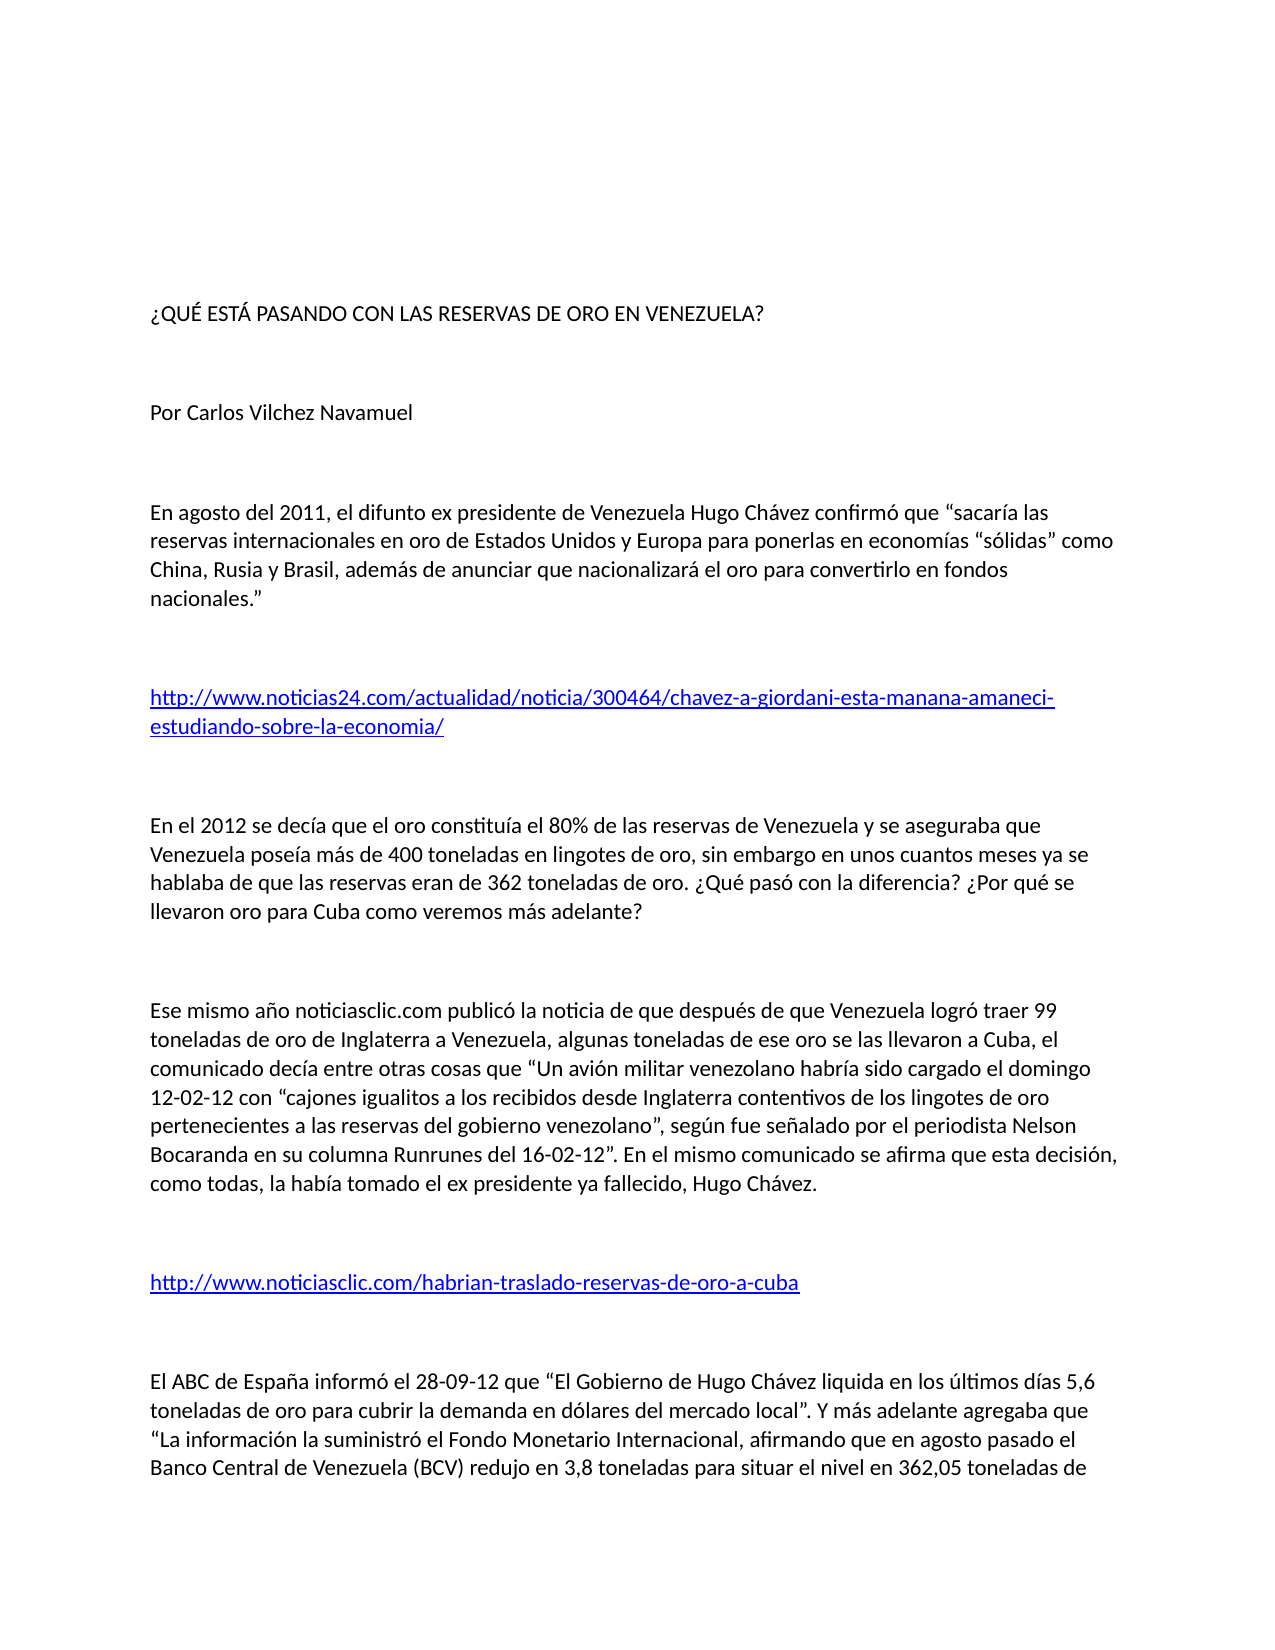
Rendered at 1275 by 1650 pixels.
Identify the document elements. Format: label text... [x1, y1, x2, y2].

text http://www.noticias24.com/actualidad/noticia/300464/chavez-a-giordani-esta-manana-amaneci-estudiando-sobre-la-economia/ [150, 682, 1125, 740]
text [150, 1367, 1125, 1482]
text Ese mismo año noticiasclic.com publicó la noticia de que después de que Venezuela logró traer 99 toneladas de oro de Inglaterra a Venezuela, algunas toneladas de ese oro se las llevaron a Cuba, el comunicado decía entre otras cosas que “Un avión militar venezolano habría sido cargado el domingo 12-02-12 con “cajones igualitos a los recibidos desde Inglaterra contentivos de los lingotes de oro pertenecientes a las reservas del gobierno venezolano”, según fue señalado por el periodista Nelson Bocaranda en su columna Runrunes del 16-02-12”. En el mismo comunicado se afirma que esta decisión, como todas, la había tomado el ex presidente ya fallecido, Hugo Chávez. [150, 996, 1125, 1197]
text En agosto del 2011, el difunto ex presidente de Venezuela Hugo Chávez confirmó que “sacaría las reservas internacionales en oro de Estados Unidos y Europa para ponerlas en economías “sólidas” como China, Rusia y Brasil, además de anunciar que nacionalizará el oro para convertirlo en fondos nacionales.” [150, 497, 1125, 612]
text ¿QUÉ ESTÁ PASANDO CON LAS RESERVAS DE ORO EN VENEZUELA? [150, 299, 1125, 327]
text http://www.noticiasclic.com/habrian-traslado-reservas-de-oro-a-cuba [150, 1267, 1125, 1296]
text Por Carlos Vilchez Navamuel [150, 398, 1125, 427]
text En el 2012 se decía que el oro constituía el 80% de las reservas de Venezuela y se aseguraba que Venezuela poseía más de 400 toneladas en lingotes de oro, sin embargo en unos cuantos meses ya se hablaba de que las reservas eran de 362 toneladas de oro. ¿Qué pasó con la diferencia? ¿Por qué se llevaron oro para Cuba como veremos más adelante? [150, 810, 1125, 925]
